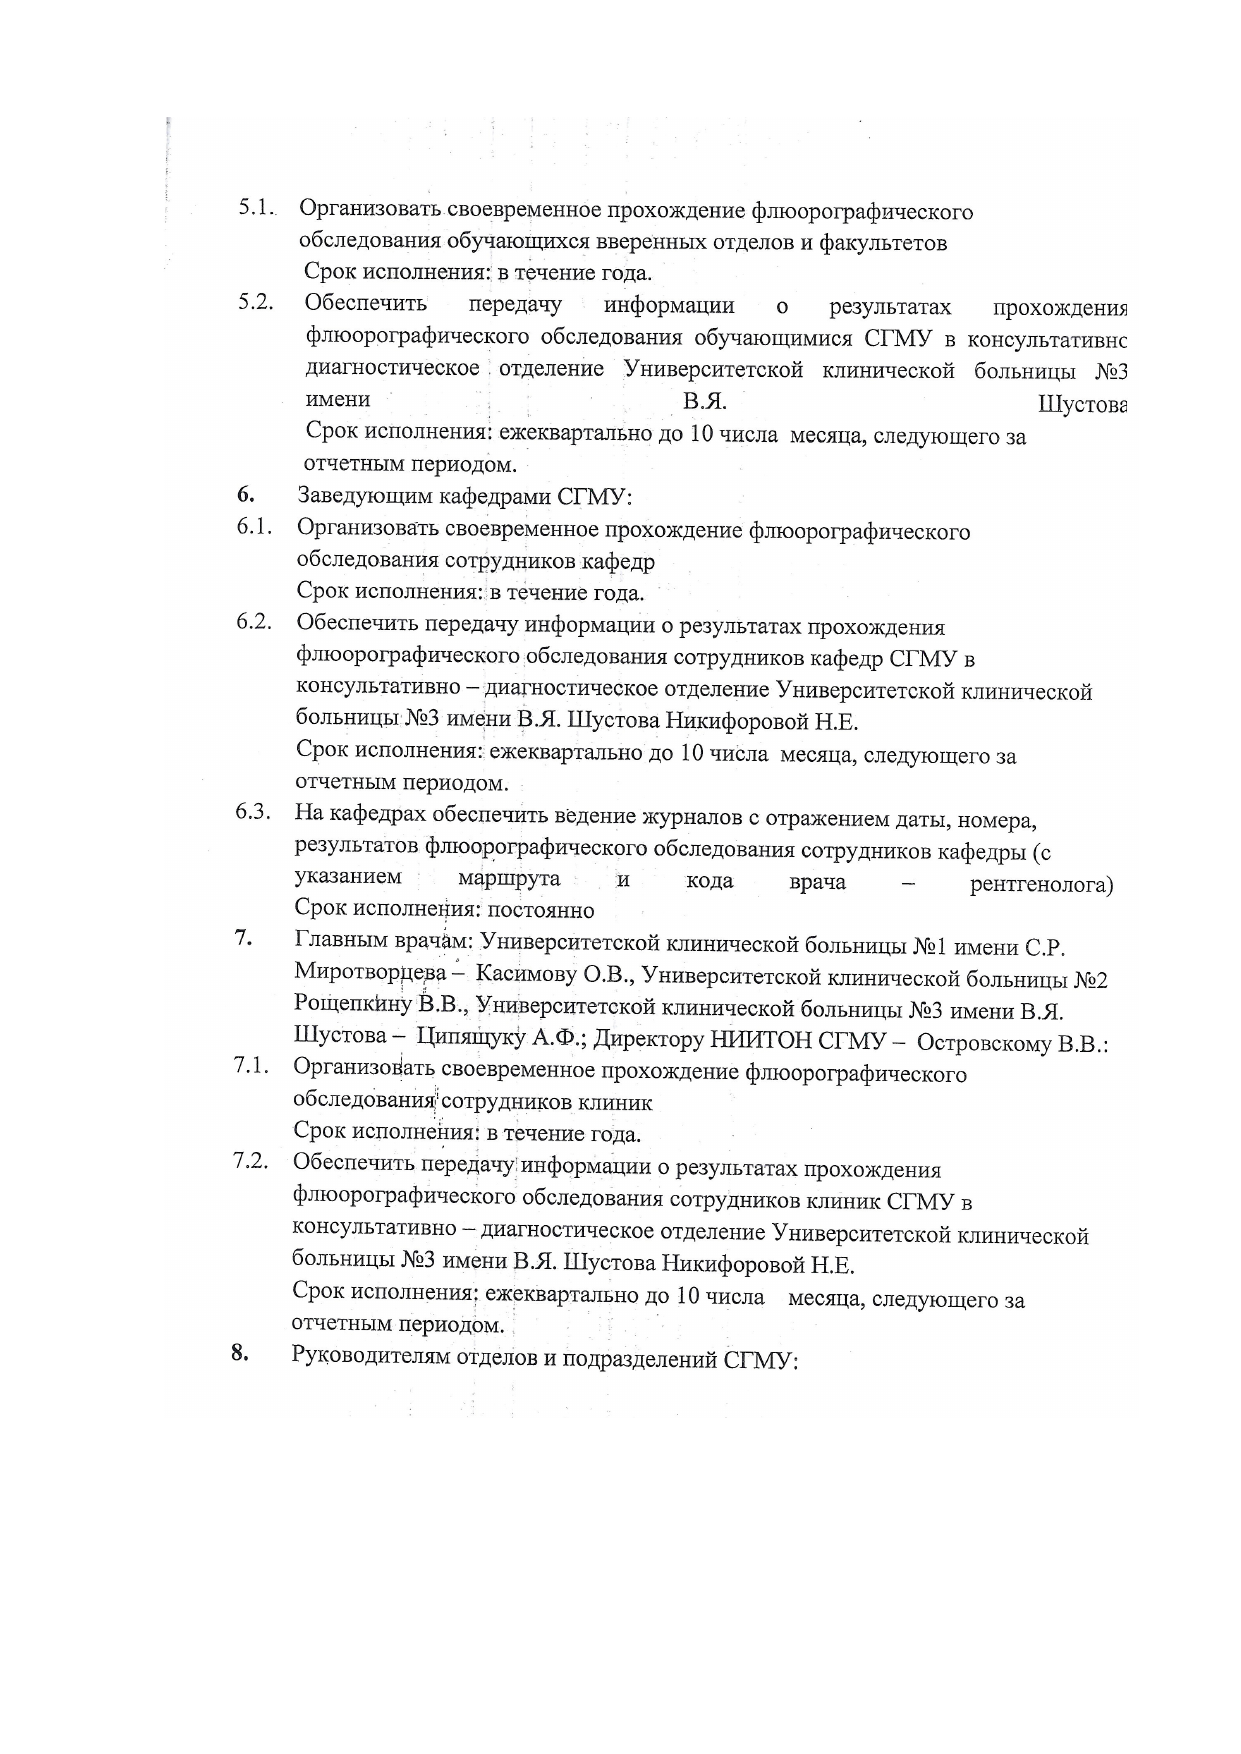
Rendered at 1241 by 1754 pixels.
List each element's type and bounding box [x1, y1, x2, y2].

picture [163, 117, 1139, 1418]
